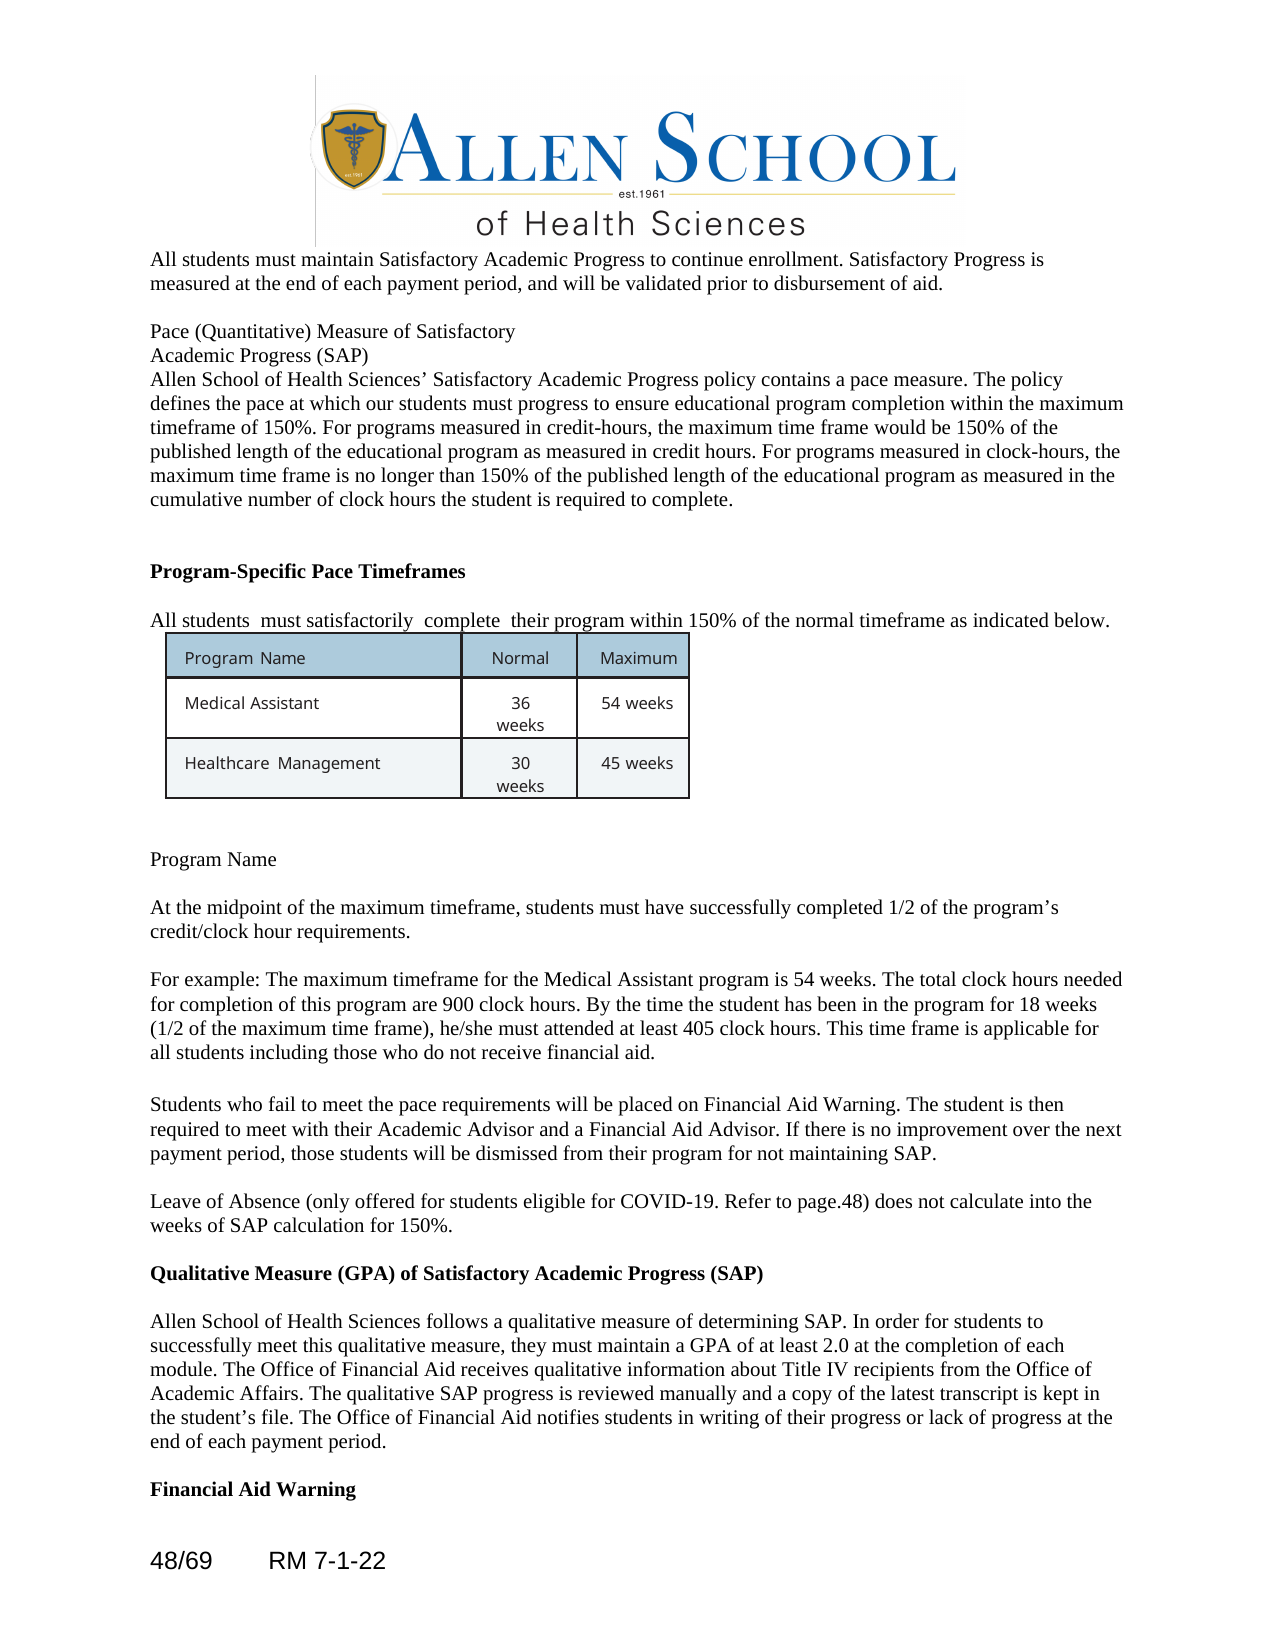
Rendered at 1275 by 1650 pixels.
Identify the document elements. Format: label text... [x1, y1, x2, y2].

text Program-Specific Pace Timeframes [150, 559, 1125, 583]
text For example: The maximum timeframe for the Medical Assistant program is 54 weeks. The total clock hours needed for completion of this program are 900 clock hours. By the time the student has been in the program for 18 weeks (1/2 of the maximum time frame), he/she must attended at least 405 clock hours. This time frame is applicable for all students including those who do not receive financial aid. [150, 967, 1125, 1064]
text Academic Progress (SAP) [150, 343, 1125, 367]
text Pace (Quantitative) Measure of Satisfactory [150, 319, 1125, 343]
table_cell 36 weeks [463, 679, 576, 737]
table_header Program Name [167, 634, 460, 676]
text All students must satisfactorily complete their program within 150% of the normal timeframe as indicated below. [150, 608, 1125, 632]
table_header Normal [463, 634, 576, 676]
table_cell 30 weeks [463, 739, 576, 797]
text Students who fail to meet the pace requirements will be placed on Financial Aid Warning. The student is then required to meet with their Academic Advisor and a Financial Aid Advisor. If there is no improvement over the next payment period, those students will be dismissed from their program for not maintaining SAP. [150, 1092, 1125, 1164]
table_header Maximum [578, 634, 688, 676]
text At the midpoint of the maximum timeframe, students must have successfully completed 1/2 of the program’s credit/clock hour requirements. [150, 895, 1125, 943]
text All students must maintain Satisfactory Academic Progress to continue enrollment. Satisfactory Progress is measured at the end of each payment period, and will be validated prior to disbursement of aid. [150, 247, 1125, 295]
picture [309, 75, 966, 247]
table_cell Medical Assistant [167, 679, 460, 737]
text Financial Aid Warning [150, 1477, 1125, 1501]
table_cell 54 weeks [578, 679, 688, 737]
text Leave of Absence (only offered for students eligible for COVID-19. Refer to page.48) does not calculate into the weeks of SAP calculation for 150%. [150, 1189, 1125, 1237]
text Allen School of Health Sciences follows a qualitative measure of determining SAP. In order for students to successfully meet this qualitative measure, they must maintain a GPA of at least 2.0 at the completion of each module. The Office of Financial Aid receives qualitative information about Title IV recipients from the Office of Academic Affairs. The qualitative SAP progress is reviewed manually and a copy of the latest transcript is kept in the student’s file. The Office of Financial Aid notifies students in writing of their progress or lack of progress at the end of each payment period. [150, 1309, 1125, 1453]
table_cell 45 weeks [578, 739, 688, 797]
text Allen School of Health Sciences’ Satisfactory Academic Progress policy contains a pace measure. The policy defines the pace at which our students must progress to ensure educational program completion within the maximum timeframe of 150%. For programs measured in credit-hours, the maximum time frame would be 150% of the published length of the educational program as measured in credit hours. For programs measured in clock-hours, the maximum time frame is no longer than 150% of the published length of the educational program as measured in the cumulative number of clock hours the student is required to complete. [150, 367, 1125, 511]
table_cell Healthcare Management [167, 739, 460, 797]
text Program Name [150, 847, 1125, 871]
text Qualitative Measure (GPA) of Satisfactory Academic Progress (SAP) [150, 1261, 1125, 1285]
